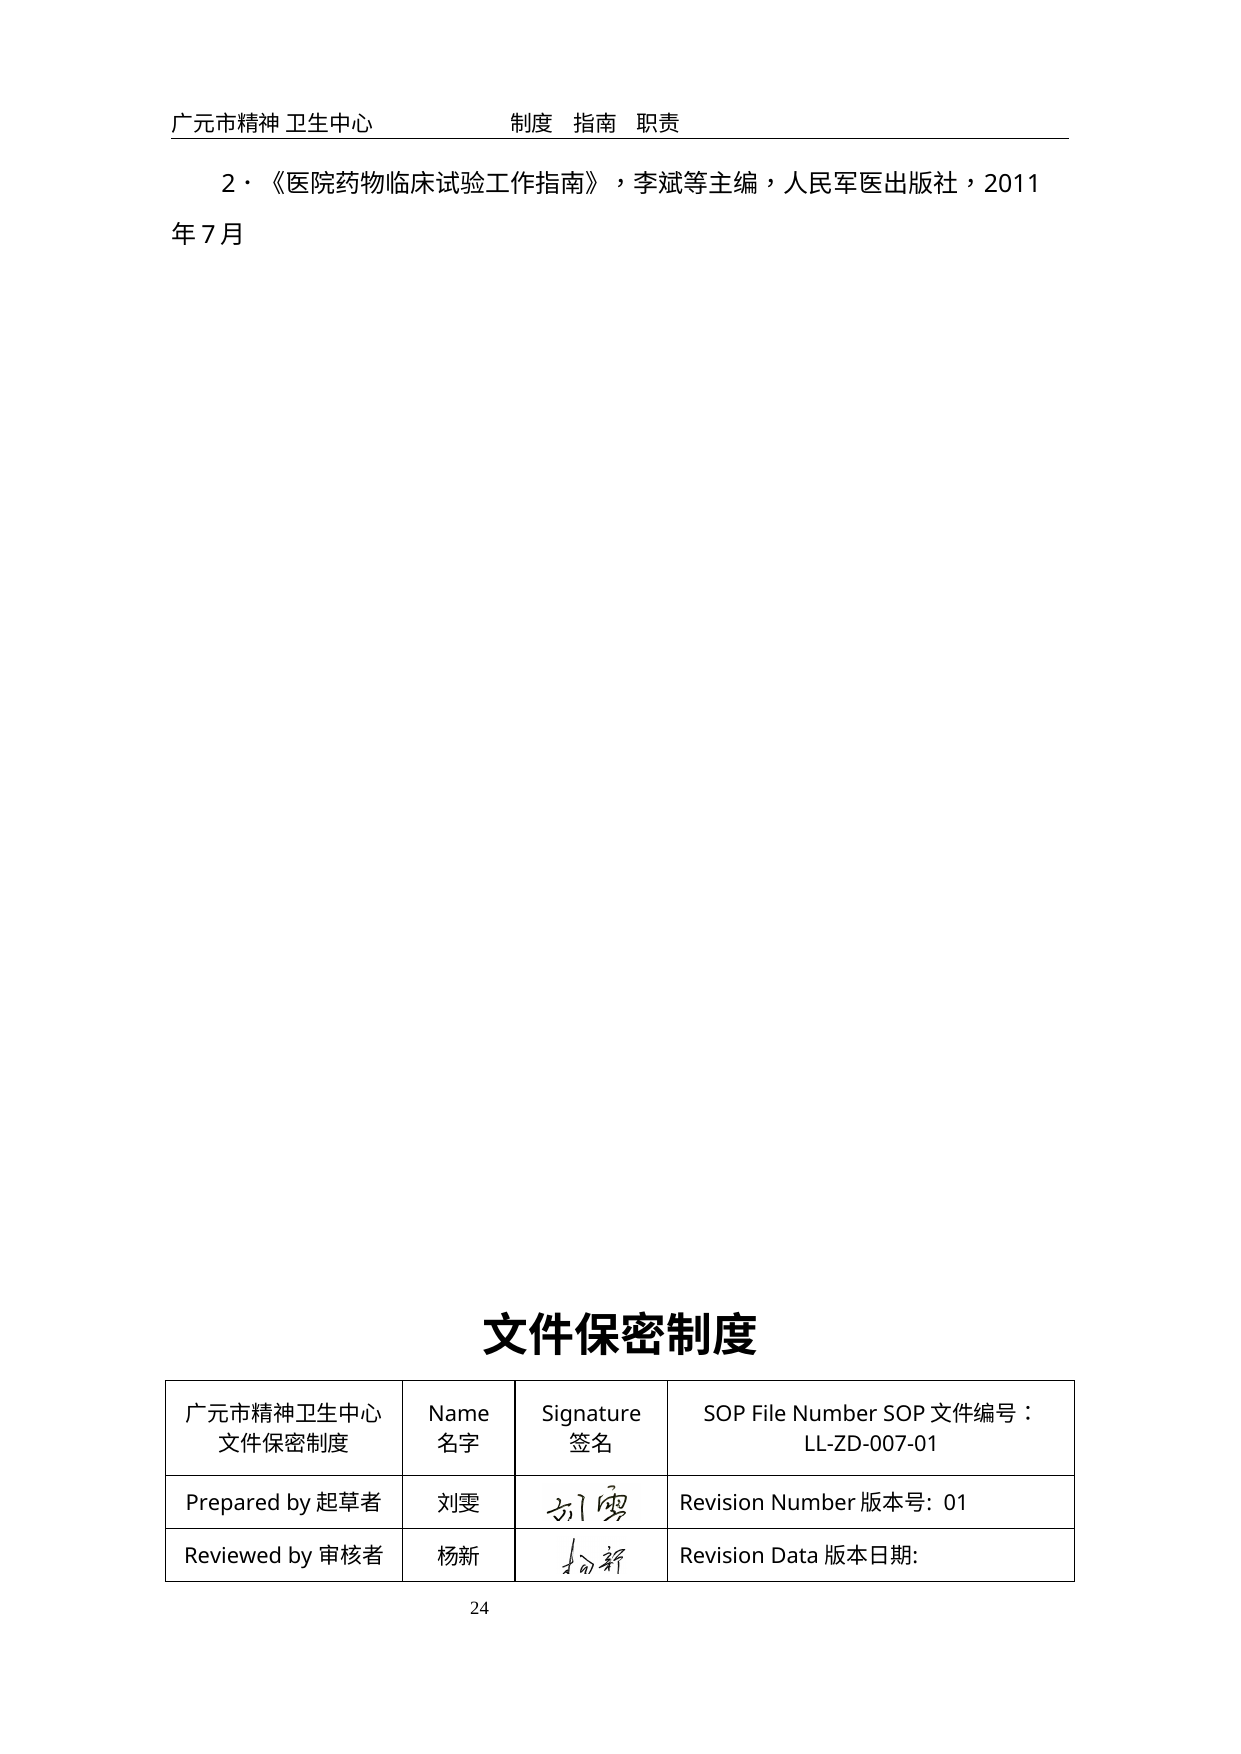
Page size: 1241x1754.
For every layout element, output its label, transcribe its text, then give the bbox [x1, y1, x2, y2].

table_cell Reviewed by 审核者 [166, 1529, 402, 1581]
table_cell [516, 1529, 667, 1581]
table_header Signature 签名 [516, 1381, 667, 1475]
table_cell 刘雯 [403, 1476, 514, 1528]
picture [555, 1536, 628, 1574]
table_cell Revision Data 版本日期: [668, 1529, 1074, 1581]
table_cell 杨新 [403, 1529, 514, 1581]
table_header SOP File Number SOP文件编号： LL-ZD-007-01 [668, 1381, 1074, 1475]
table_cell Prepared by 起草者 [166, 1476, 402, 1528]
text 2．《医院药物临床试验工作指南》 ，李斌等主编，人民军医出版社，2011年7月 [171, 165, 1069, 250]
table_header Name 名字 [403, 1381, 514, 1475]
subtitle 文件保密制度 [171, 1302, 1069, 1365]
picture [542, 1483, 641, 1521]
table_cell [516, 1476, 667, 1528]
table_header 广元市精神卫生中心 文件保密制度 [166, 1381, 402, 1475]
table_cell Revision Number版本号: 01 [668, 1476, 1074, 1528]
